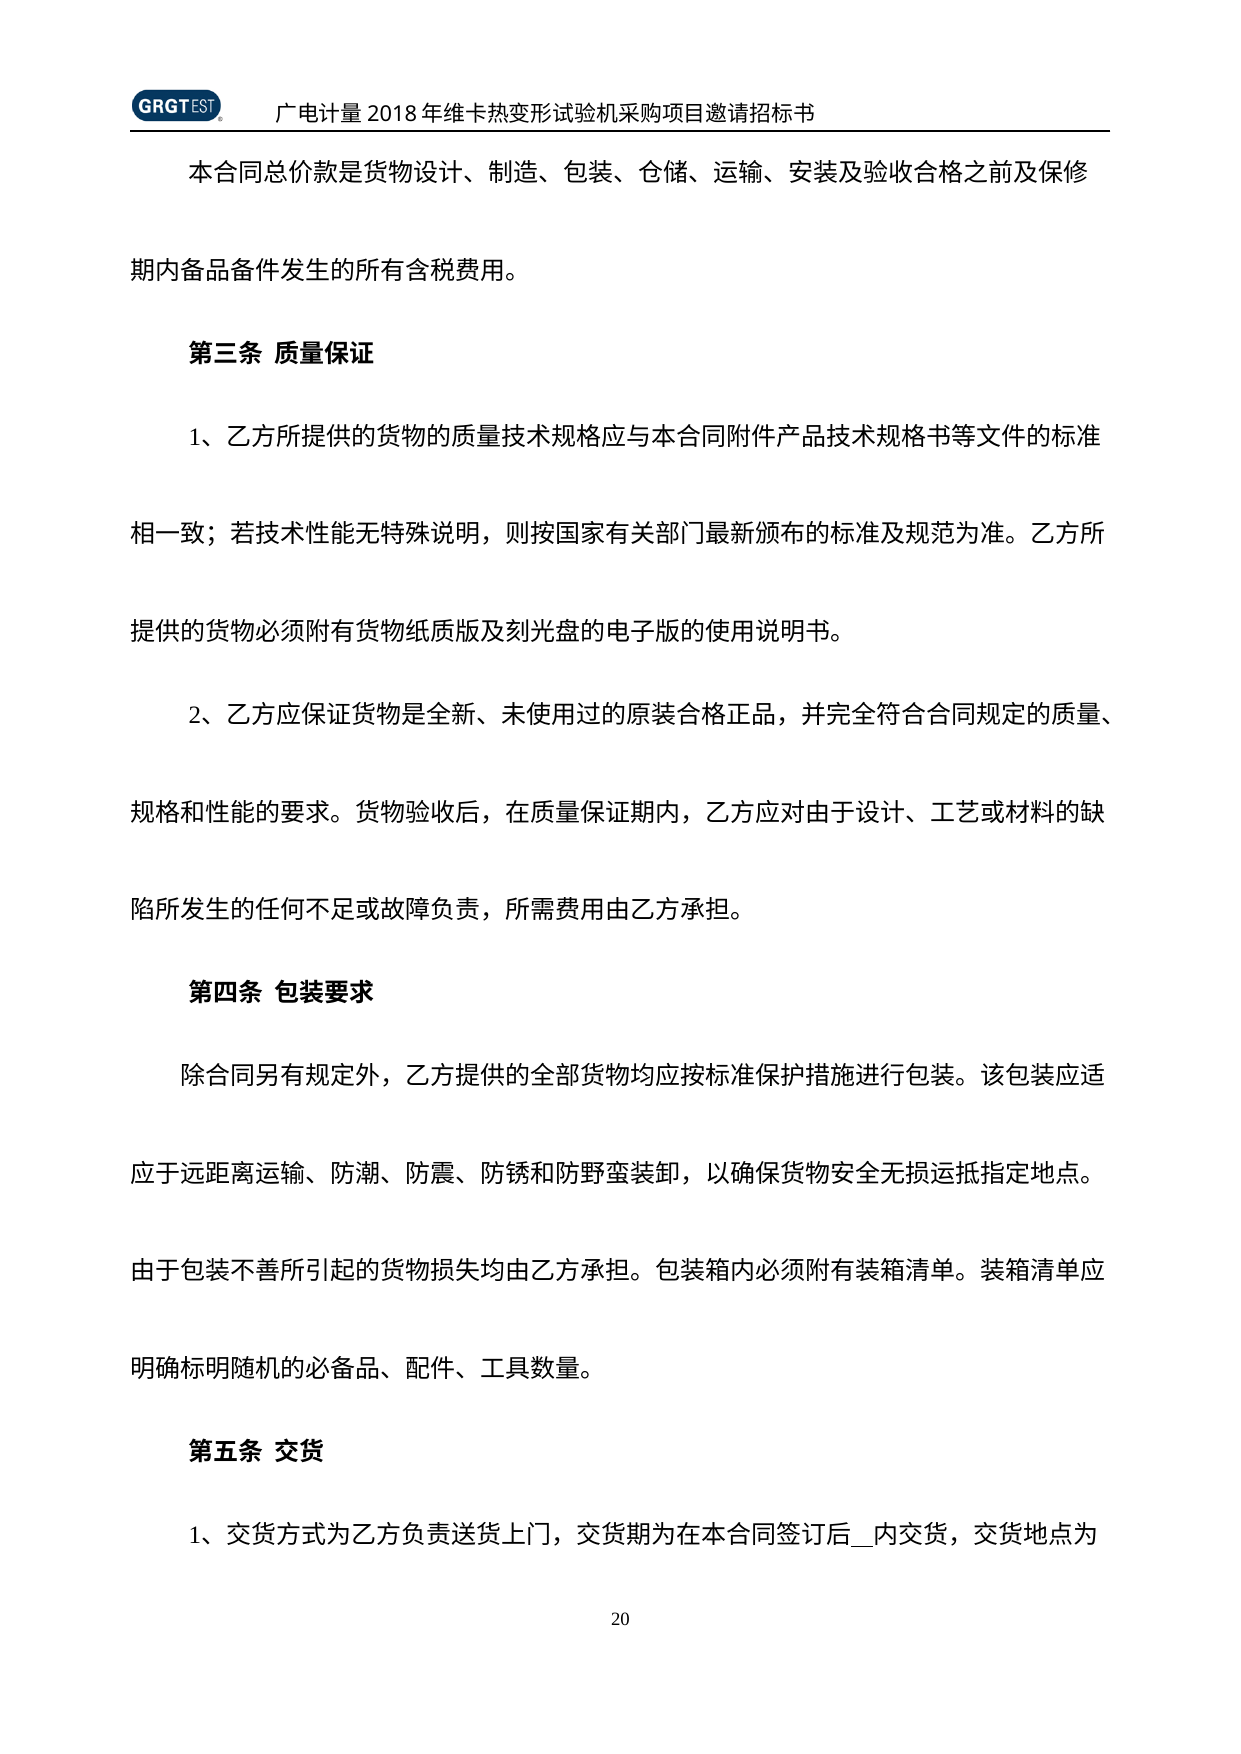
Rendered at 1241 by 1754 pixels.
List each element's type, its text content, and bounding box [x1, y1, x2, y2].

text 2、乙方应保证货物是全新、未使用过的原装合格正品，并完全符合合同规定的质量、规格和性能的要求。货物验收后，在质量保证期内，乙方应对由于设计、工艺或材料的缺陷所发生的任何不足或故障负责，所需费用由乙方承担。 [130, 680, 1110, 940]
text 第四条 包装要求 [130, 958, 1110, 1023]
picture [129, 88, 224, 122]
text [130, 1500, 1110, 1565]
text 1、乙方所提供的货物的质量技术规格应与本合同附件产品技术规格书等文件的标准相一致；若技术性能无特殊说明，则按国家有关部门最新颁布的标准及规范为准。乙方所提供的货物必须附有货物纸质版及刻光盘的电子版的使用说明书。 [130, 402, 1110, 662]
text 第三条 质量保证 [130, 319, 1110, 384]
text 除合同另有规定外，乙方提供的全部货物均应按标准保护措施进行包装。该包装应适应于远距离运输、防潮、防震、防锈和防野蛮装卸，以确保货物安全无损运抵指定地点。由于包装不善所引起的货物损失均由乙方承担。包装箱内必须附有装箱清单。装箱清单应明确标明随机的必备品、配件、工具数量。 [130, 1041, 1110, 1399]
text 本合同总价款是货物设计、制造、包装、仓储、运输、安装及验收合格之前及保修期内备品备件发生的所有含税费用。 [130, 138, 1110, 301]
text 第五条 交货 [130, 1417, 1110, 1482]
